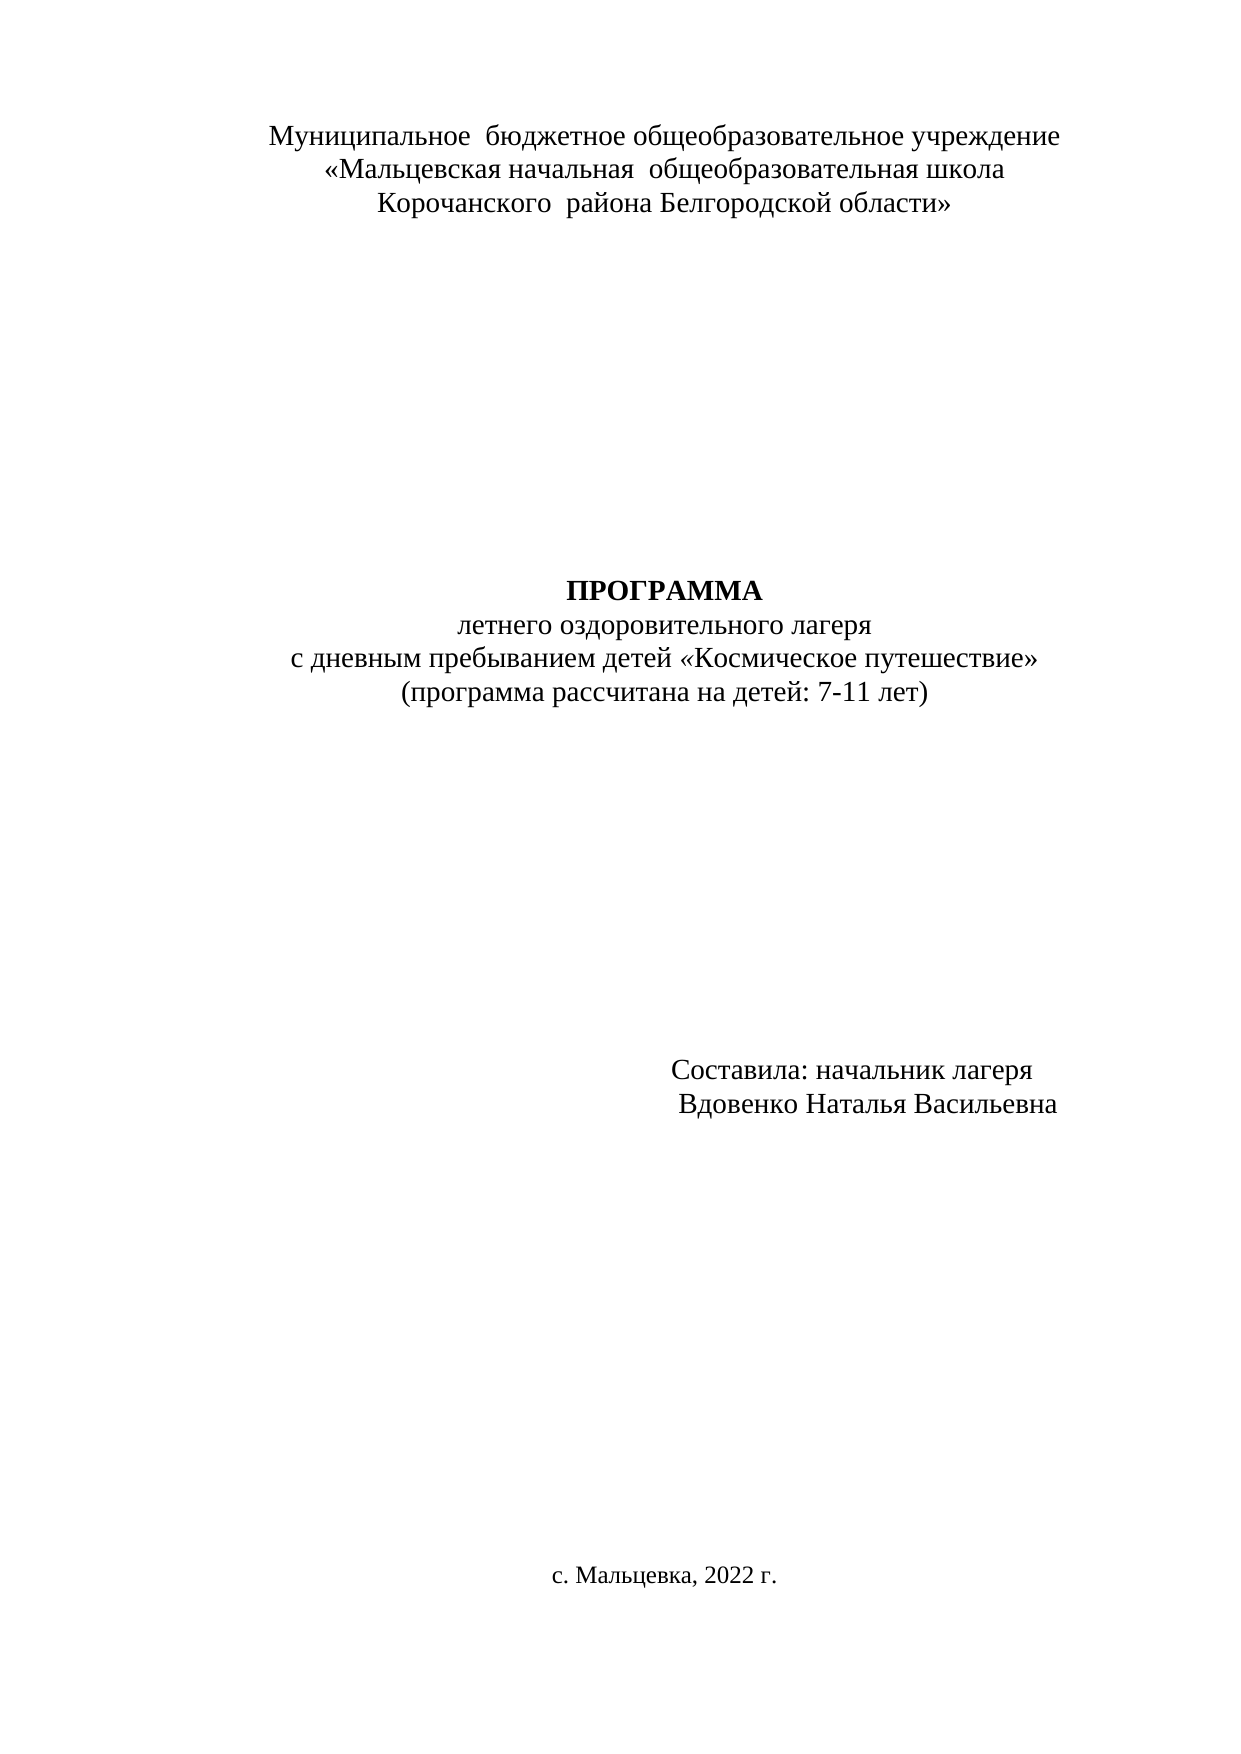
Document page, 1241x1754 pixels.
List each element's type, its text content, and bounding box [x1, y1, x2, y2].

text летнего оздоровительного лагеря [177, 607, 1152, 640]
text Корочанского района Белгородской области» [177, 185, 1152, 219]
text ПРОГРАММА [177, 573, 1152, 607]
text Муниципальное бюджетное общеобразовательное учреждение [177, 118, 1152, 152]
text с. Мальцевка, 2022 г. [177, 1560, 1152, 1589]
text Составила: начальник лагеря [177, 1052, 1152, 1086]
text «Мальцевская начальная общеобразовательная школа [177, 152, 1152, 185]
text Вдовенко Наталья Васильевна [177, 1086, 1152, 1119]
text (программа рассчитана на детей: 7-11 лет) [177, 674, 1152, 707]
text с дневным пребыванием детей «Космическое путешествие» [177, 640, 1152, 674]
